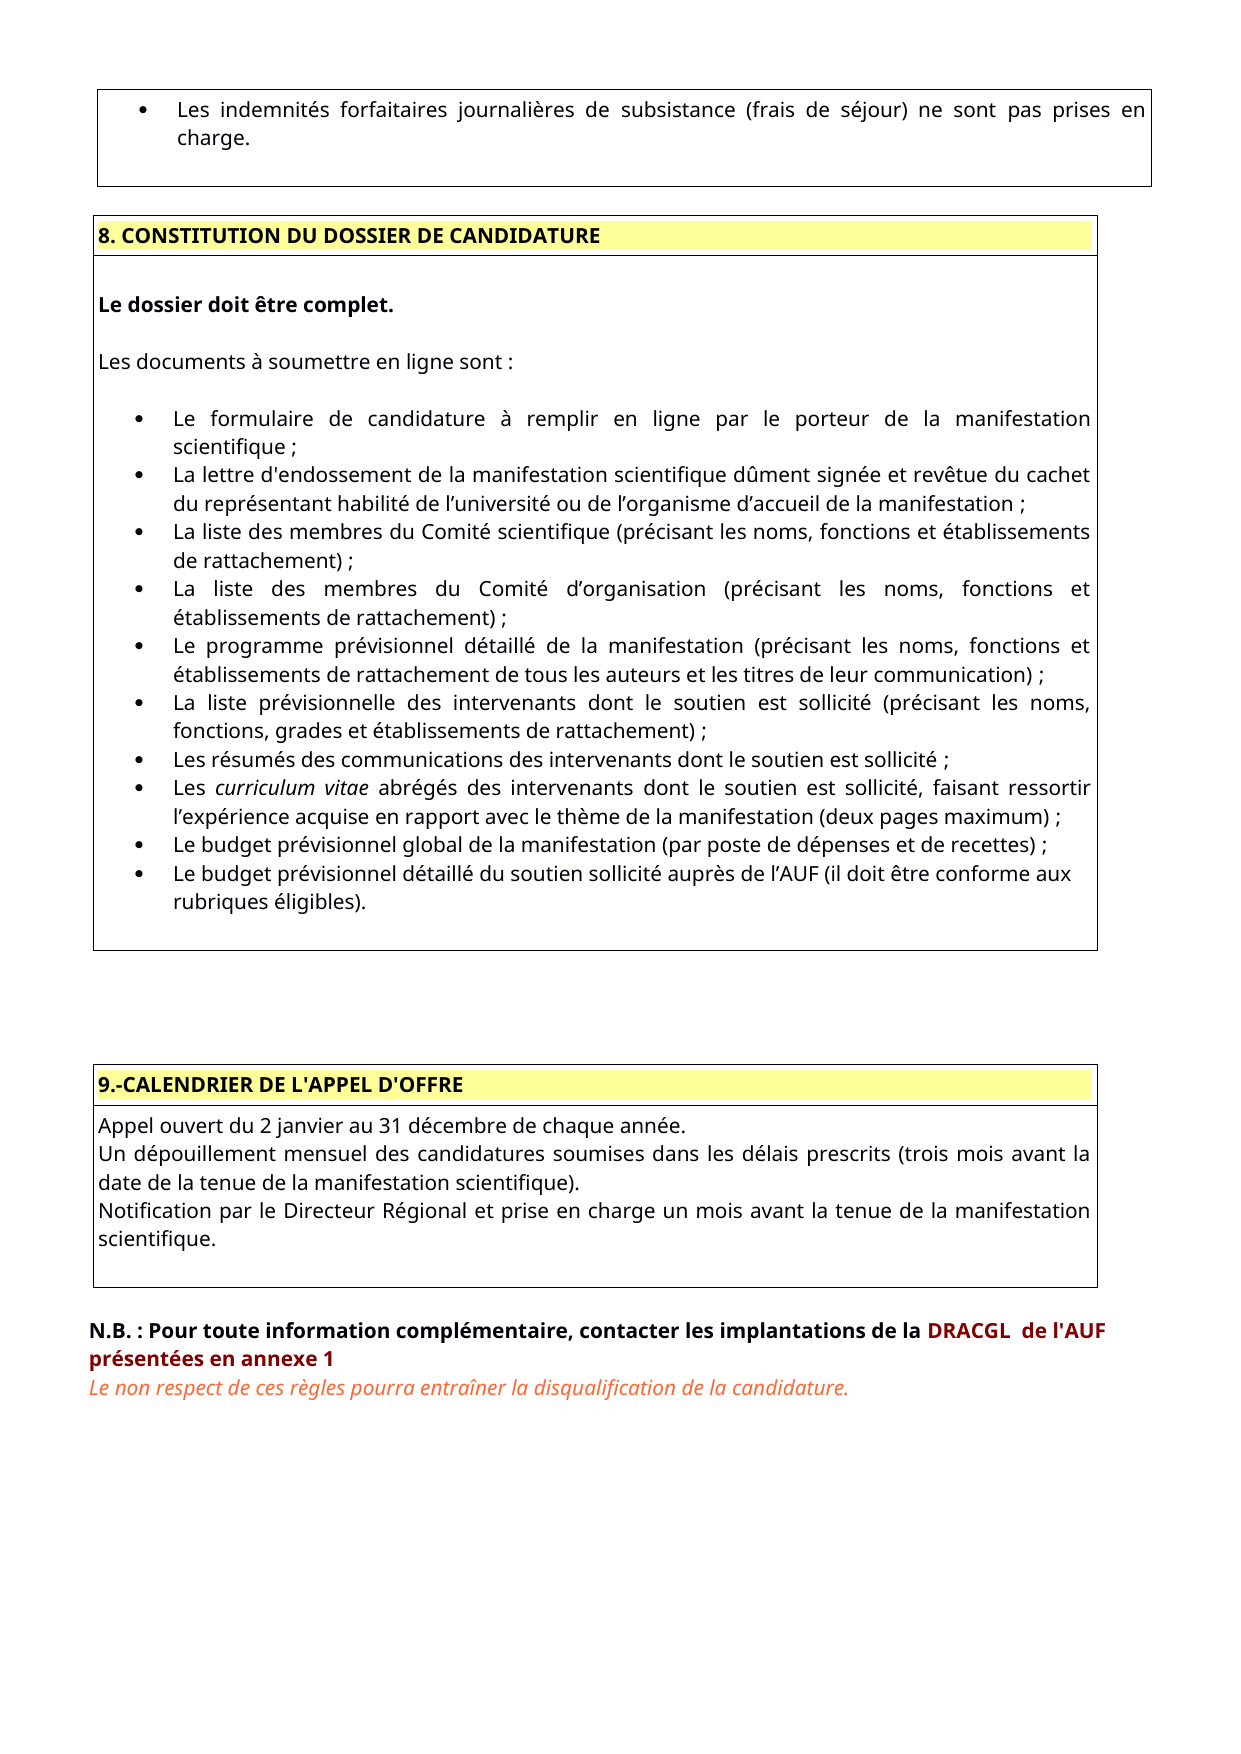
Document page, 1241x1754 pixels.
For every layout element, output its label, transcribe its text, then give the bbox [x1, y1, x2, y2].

table_cell Appel ouvert du 2 janvier au 31 décembre de chaque année. Un dépouillement mensuel des candidatures soumises dans les délais prescrits (trois mois avant la date de la tenue de la manifestation scientifique). Notification par le Directeur Régional et prise en charge un mois avant la tenue de la manifestation scientifique. [94, 1106, 1097, 1287]
table_cell Le dossier doit être complet. Les documents à soumettre en ligne sont : Le formulaire de candidature à remplir en ligne par le porteur de la manifestation scientifique ; La lettre d'endossement de la manifestation scientifique dûment signée et revêtue du cachet du représentant habilité de l’université ou de l’organisme d’accueil de la manifestation ; La liste des membres du Comité scientifique (précisant les noms, fonctions et établissements de rattachement) ; La liste des membres du Comité d’organisation (précisant les noms, fonctions et établissements de rattachement) ; Le programme prévisionnel détaillé de la manifestation (précisant les noms, fonctions et établissements de rattachement de tous les auteurs et les titres de leur communication) ; La liste prévisionnelle des intervenants dont le soutien est sollicité (précisant les noms, fonctions, grades et établissements de rattachement) ; Les résumés des communications des intervenants dont le soutien est sollicité ; Les curriculum vitae abrégés des intervenants dont le soutien est sollicité, faisant ressortir l’expérience acquise en rapport avec le thème de la manifestation (deux pages maximum) ; Le budget prévisionnel global de la manifestation (par poste de dépenses et de recettes) ; Le budget prévisionnel détaillé du soutien sollicité auprès de l’AUF (il doit être conforme aux rubriques éligibles). [94, 256, 1097, 950]
text N.B. : Pour toute information complémentaire, contacter les implantations de la DRACGL de l'AUF présentées en annexe 1 [89, 1316, 1152, 1373]
table_header 9.-CALENDRIER DE L'APPEL D'OFFRE [94, 1065, 1097, 1104]
text Le non respect de ces règles pourra entraîner la disqualification de la candidature. [89, 1373, 1152, 1401]
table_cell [98, 90, 1151, 186]
table_header 8. CONSTITUTION DU DOSSIER DE CANDIDATURE [94, 216, 1097, 255]
